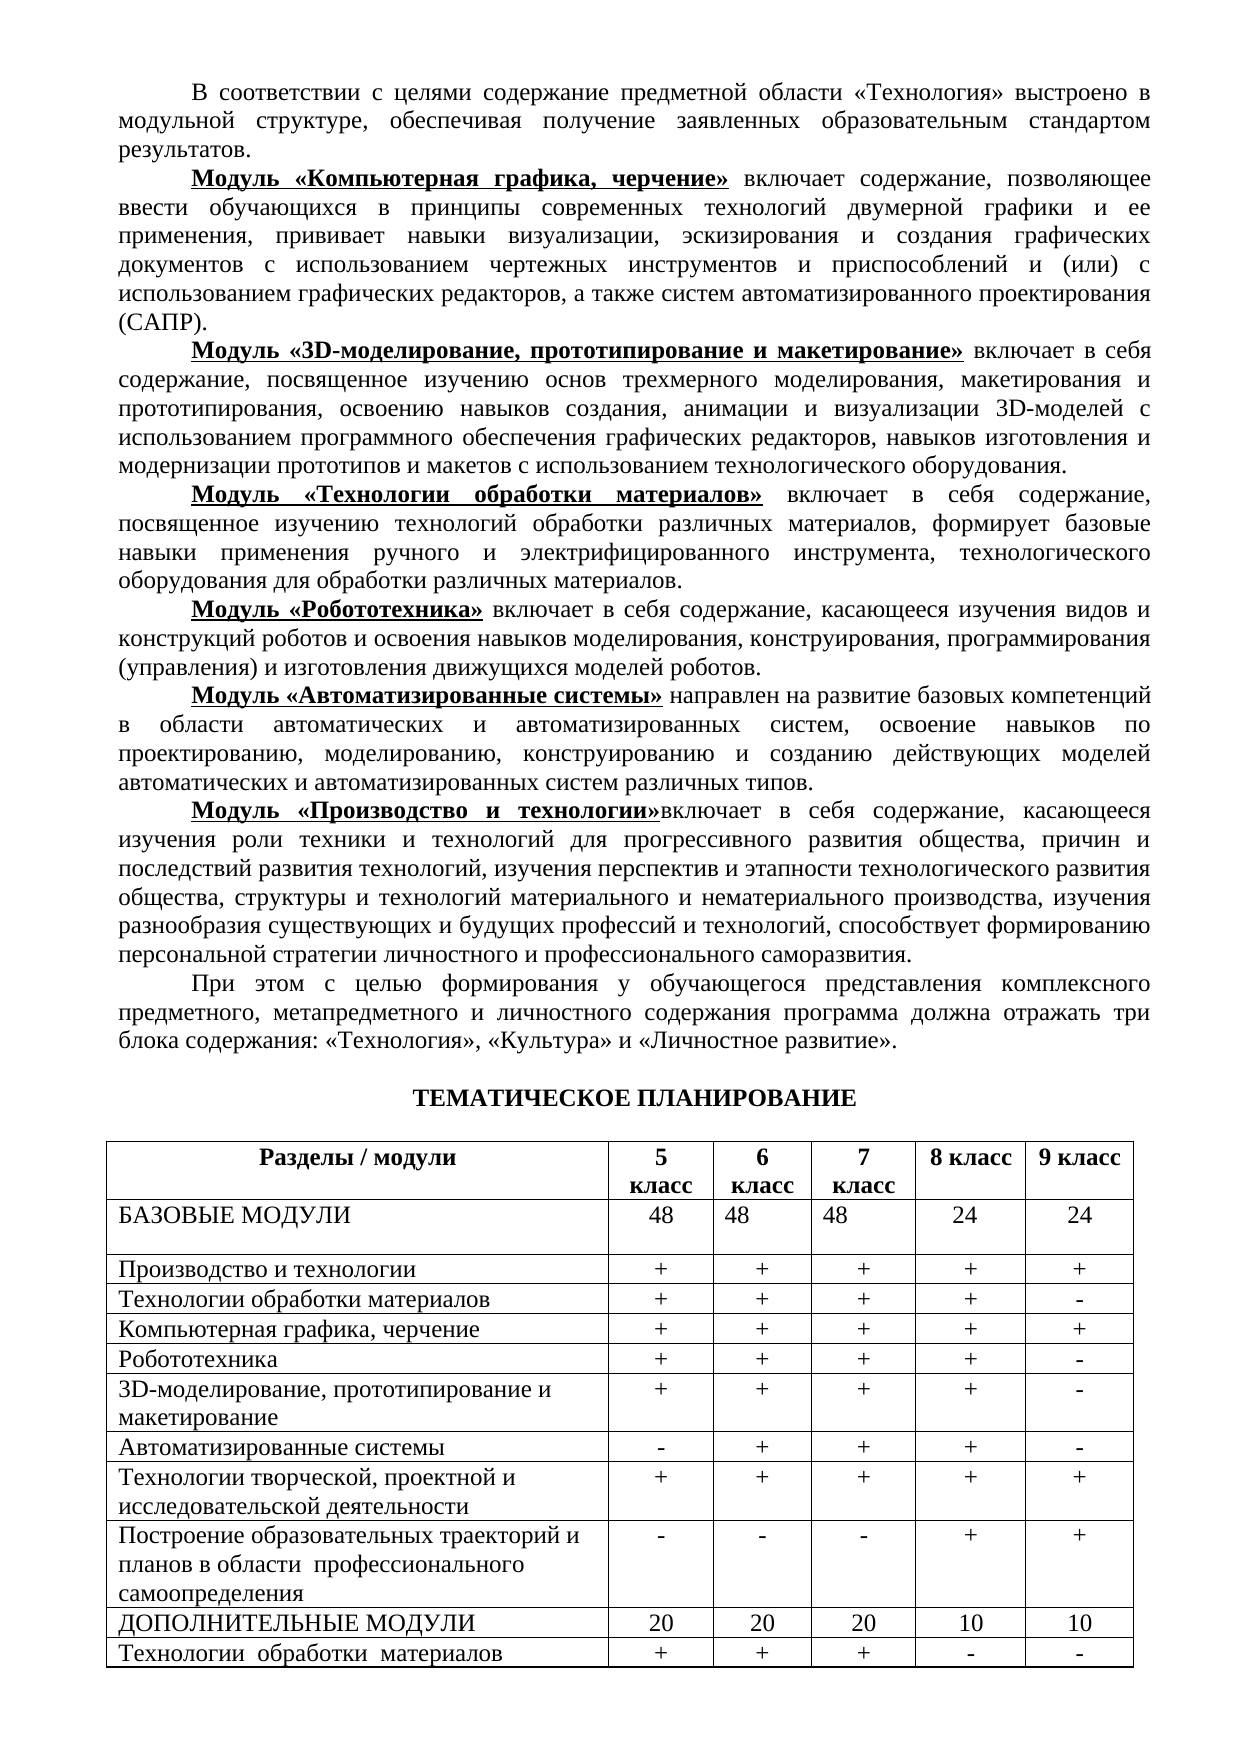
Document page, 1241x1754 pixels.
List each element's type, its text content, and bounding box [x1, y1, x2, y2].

table_cell Построение образовательных траекторий и планов в области профессионального самоопределения [107, 1521, 608, 1607]
table_cell + [812, 1462, 915, 1519]
table_cell + [916, 1374, 1025, 1431]
table_cell БАЗОВЫЕ МОДУЛИ [107, 1200, 608, 1253]
text Модуль «Робототехника» включает в себя содержание, касающееся изучения видов и конструкций роботов и освоения навыков моделирования, конструирования, программирования (управления) и изготовления движущихся моделей роботов. [118, 594, 1152, 681]
table_cell + [916, 1462, 1025, 1519]
table_cell + [916, 1432, 1025, 1461]
table_cell 48 [714, 1200, 811, 1253]
table_cell Технологии обработки материалов [107, 1284, 608, 1313]
table_cell + [714, 1284, 811, 1313]
table_cell + [609, 1344, 713, 1373]
table_cell 20 [714, 1608, 811, 1637]
table_cell 24 [1026, 1200, 1133, 1253]
table_cell - [1026, 1344, 1133, 1373]
table_cell 20 [812, 1608, 915, 1637]
table_cell + [812, 1314, 915, 1343]
table_cell + [714, 1314, 811, 1343]
table_cell + [812, 1432, 915, 1461]
table_cell - [609, 1521, 713, 1607]
table_cell + [1026, 1521, 1133, 1607]
table_cell + [714, 1255, 811, 1283]
table_cell 10 [1026, 1608, 1133, 1637]
table_cell + [812, 1284, 915, 1313]
text Модуль «Производство и технологии»включает в себя содержание, касающееся изучения роли техники и технологий для прогрессивного развития общества, причин и последствий развития технологий, изучения перспектив и этапности технологического развития общества, структуры и технологий материального и нематериального производства, изучения разнообразия существующих и будущих профессий и технологий, способствует формированию персональной стратегии личностного и профессионального саморазвития. [118, 796, 1152, 968]
table_cell + [714, 1432, 811, 1461]
text Модуль «3D-моделирование, прототипирование и макетирование» включает в себя содержание, посвященное изучению основ трехмерного моделирования, макетирования и прототипирования, освоению навыков создания, анимации и визуализации 3D-моделей с использованием программного обеспечения графических редакторов, навыков изготовления и модернизации прототипов и макетов с использованием технологического оборудования. [118, 336, 1152, 479]
text Модуль «Технологии обработки материалов» включает в себя содержание, посвященное изучению технологий обработки различных материалов, формирует базовые навыки применения ручного и электрифицированного инструмента, технологического оборудования для обработки различных материалов. [118, 479, 1152, 594]
table_cell - [812, 1521, 915, 1607]
text В соответствии с целями содержание предметной области «Технология» выстроено в модульной структуре, обеспечивая получение заявленных образовательным стандартом результатов. [118, 77, 1152, 163]
table_cell + [916, 1255, 1025, 1283]
table_header 5 класс [609, 1142, 713, 1199]
table_cell + [1026, 1462, 1133, 1519]
table_cell + [609, 1462, 713, 1519]
table_header 6 класс [714, 1142, 811, 1199]
table_cell + [609, 1255, 713, 1283]
table_cell + [1026, 1255, 1133, 1283]
table_cell + [812, 1344, 915, 1373]
table_header 8 класс [916, 1142, 1025, 1199]
table_cell + [812, 1638, 915, 1666]
table_header 9 класс [1026, 1142, 1133, 1199]
table_cell + [916, 1344, 1025, 1373]
table_cell Технологии обработки материалов [107, 1638, 608, 1666]
table_cell - [1026, 1374, 1133, 1431]
table_cell + [714, 1462, 811, 1519]
table_cell 20 [609, 1608, 713, 1637]
text Модуль «Автоматизированные системы» направлен на развитие базовых компетенций в области автоматических и автоматизированных систем, освоение навыков по проектированию, моделированию, конструированию и созданию действующих моделей автоматических и автоматизированных систем различных типов. [118, 681, 1152, 796]
table_cell + [812, 1374, 915, 1431]
text Модуль «Компьютерная графика, черчение» включает содержание, позволяющее ввести обучающихся в принципы современных технологий двумерной графики и ее применения, прививает навыки визуализации, эскизирования и создания графических документов с использованием чертежных инструментов и приспособлений и (или) с использованием графических редакторов, а также систем автоматизированного проектирования (САПР). [118, 163, 1152, 336]
table_cell + [1026, 1314, 1133, 1343]
table_cell - [916, 1638, 1025, 1666]
table_cell + [609, 1284, 713, 1313]
table_cell + [916, 1314, 1025, 1343]
table_cell 48 [812, 1200, 915, 1253]
table_cell 24 [916, 1200, 1025, 1253]
table_cell - [609, 1432, 713, 1461]
table_cell 10 [916, 1608, 1025, 1637]
table_cell ДОПОЛНИТЕЛЬНЫЕ МОДУЛИ [107, 1608, 608, 1637]
table_cell Технологии творческой, проектной и исследовательской деятельности [107, 1462, 608, 1519]
table_cell - [1026, 1284, 1133, 1313]
table_cell + [714, 1638, 811, 1666]
table_cell - [1026, 1432, 1133, 1461]
table_cell + [812, 1255, 915, 1283]
table_cell + [609, 1374, 713, 1431]
table_cell + [714, 1344, 811, 1373]
table_cell - [1026, 1638, 1133, 1666]
table_cell 48 [609, 1200, 713, 1253]
table_cell + [916, 1284, 1025, 1313]
text ТЕМАТИЧЕСКОЕ ПЛАНИРОВАНИЕ [118, 1083, 1152, 1112]
table_header 7 класс [812, 1142, 915, 1199]
table_cell - [714, 1521, 811, 1607]
table_cell Компьютерная графика, черчение [107, 1314, 608, 1343]
table_cell Автоматизированные системы [107, 1432, 608, 1461]
table_cell 3D-моделирование, прототипирование и макетирование [107, 1374, 608, 1431]
table_header Разделы / модули [107, 1142, 608, 1199]
table_cell + [916, 1521, 1025, 1607]
table_cell Робототехника [107, 1344, 608, 1373]
text При этом с целью формирования у обучающегося представления комплексного предметного, метапредметного и личностного содержания программа должна отражать три блока содержания: «Технология», «Культура» и «Личностное развитие». [118, 968, 1152, 1054]
table_cell + [609, 1314, 713, 1343]
table_cell + [714, 1374, 811, 1431]
table_cell + [609, 1638, 713, 1666]
table_cell Производство и технологии [107, 1255, 608, 1283]
